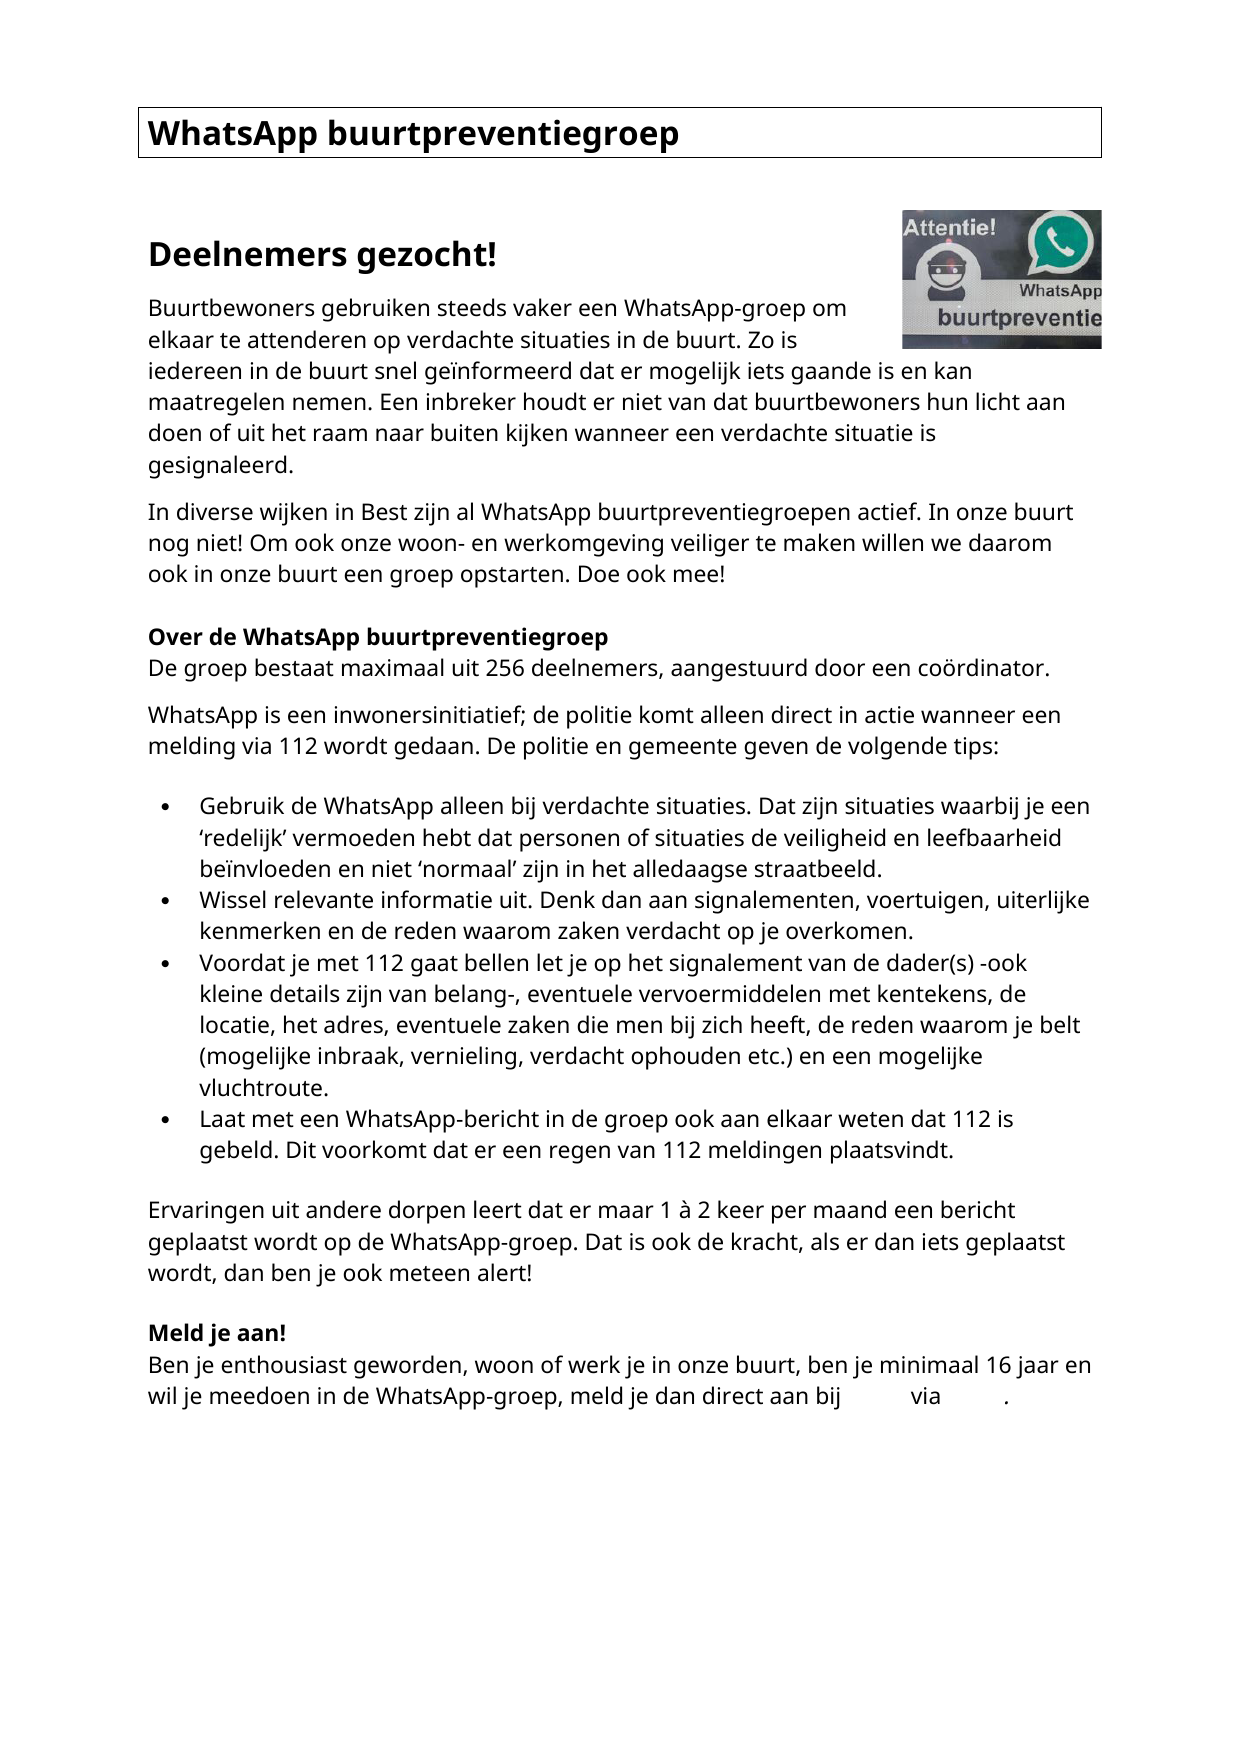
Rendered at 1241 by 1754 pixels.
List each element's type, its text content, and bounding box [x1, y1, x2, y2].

list Laat met een WhatsApp-bericht in de groep ook aan elkaar weten dat 112 is gebeld. Dit voorkomt dat er een regen van 112 meldingen plaatsvindt. [162, 1103, 1093, 1165]
list Gebruik de WhatsApp alleen bij verdachte situaties. Dat zijn situaties waarbij je een ‘redelijk’ vermoeden hebt dat personen of situaties de veiligheid en leefbaarheid beïnvloeden en niet ‘normaal’ zijn in het alledaagse straatbeeld. [162, 790, 1093, 884]
list Wissel relevante informatie uit. Denk dan aan signalementen, voertuigen, uiterlijke kenmerken en de reden waarom zaken verdacht op je overkomen. [162, 884, 1093, 946]
text Over de WhatsApp buurtpreventiegroep De groep bestaat maximaal uit 256 deelnemers, aangestuurd door een coördinator. [148, 620, 1093, 683]
list Voordat je met 112 gaat bellen let je op het signalement van de dader(s) -ook kleine details zijn van belang-, eventuele vervoermiddelen met kentekens, de locatie, het adres, eventuele zaken die men bij zich heeft, de reden waarom je belt (mogelijke inbraak, vernieling, verdacht ophouden etc.) en een mogelijke vluchtroute. [162, 946, 1093, 1103]
text Ervaringen uit andere dorpen leert dat er maar 1 à 2 keer per maand een bericht geplaatst wordt op de WhatsApp-groep. Dat is ook de kracht, als er dan iets geplaatst wordt, dan ben je ook meteen alert! [148, 1194, 1093, 1288]
text Meld je aan! Ben je enthousiast geworden, woon of werk je in onze buurt, ben je minimaal 16 jaar en wil je meedoen in de WhatsApp-groep, meld je dan direct aan bij via . [148, 1317, 1093, 1411]
picture [901, 210, 1102, 348]
text Deelnemers gezocht! [148, 186, 1093, 277]
text WhatsApp is een inwonersinitiatief; de politie komt alleen direct in actie wanneer een melding via 112 wordt gedaan. De politie en gemeente geven de volgende tips: [148, 698, 1093, 761]
text Buurtbewoners gebruiken steeds vaker een WhatsApp-groep om elkaar te attenderen op verdachte situaties in de buurt. Zo is iedereen in de buurt snel geïnformeerd dat er mogelijk iets gaande is en kan maatregelen nemen. Een inbreker houdt er niet van dat buurtbewoners hun licht aan doen of uit het raam naar buiten kijken wanneer een verdachte situatie is gesignaleerd. [148, 292, 1093, 480]
text In diverse wijken in Best zijn al WhatsApp buurtpreventiegroepen actief. In onze buurt nog niet! Om ook onze woon- en werkomgeving veiliger te maken willen we daarom ook in onze buurt een groep opstarten. Doe ook mee! [148, 495, 1093, 589]
text WhatsApp buurtpreventiegroep [139, 108, 1101, 157]
